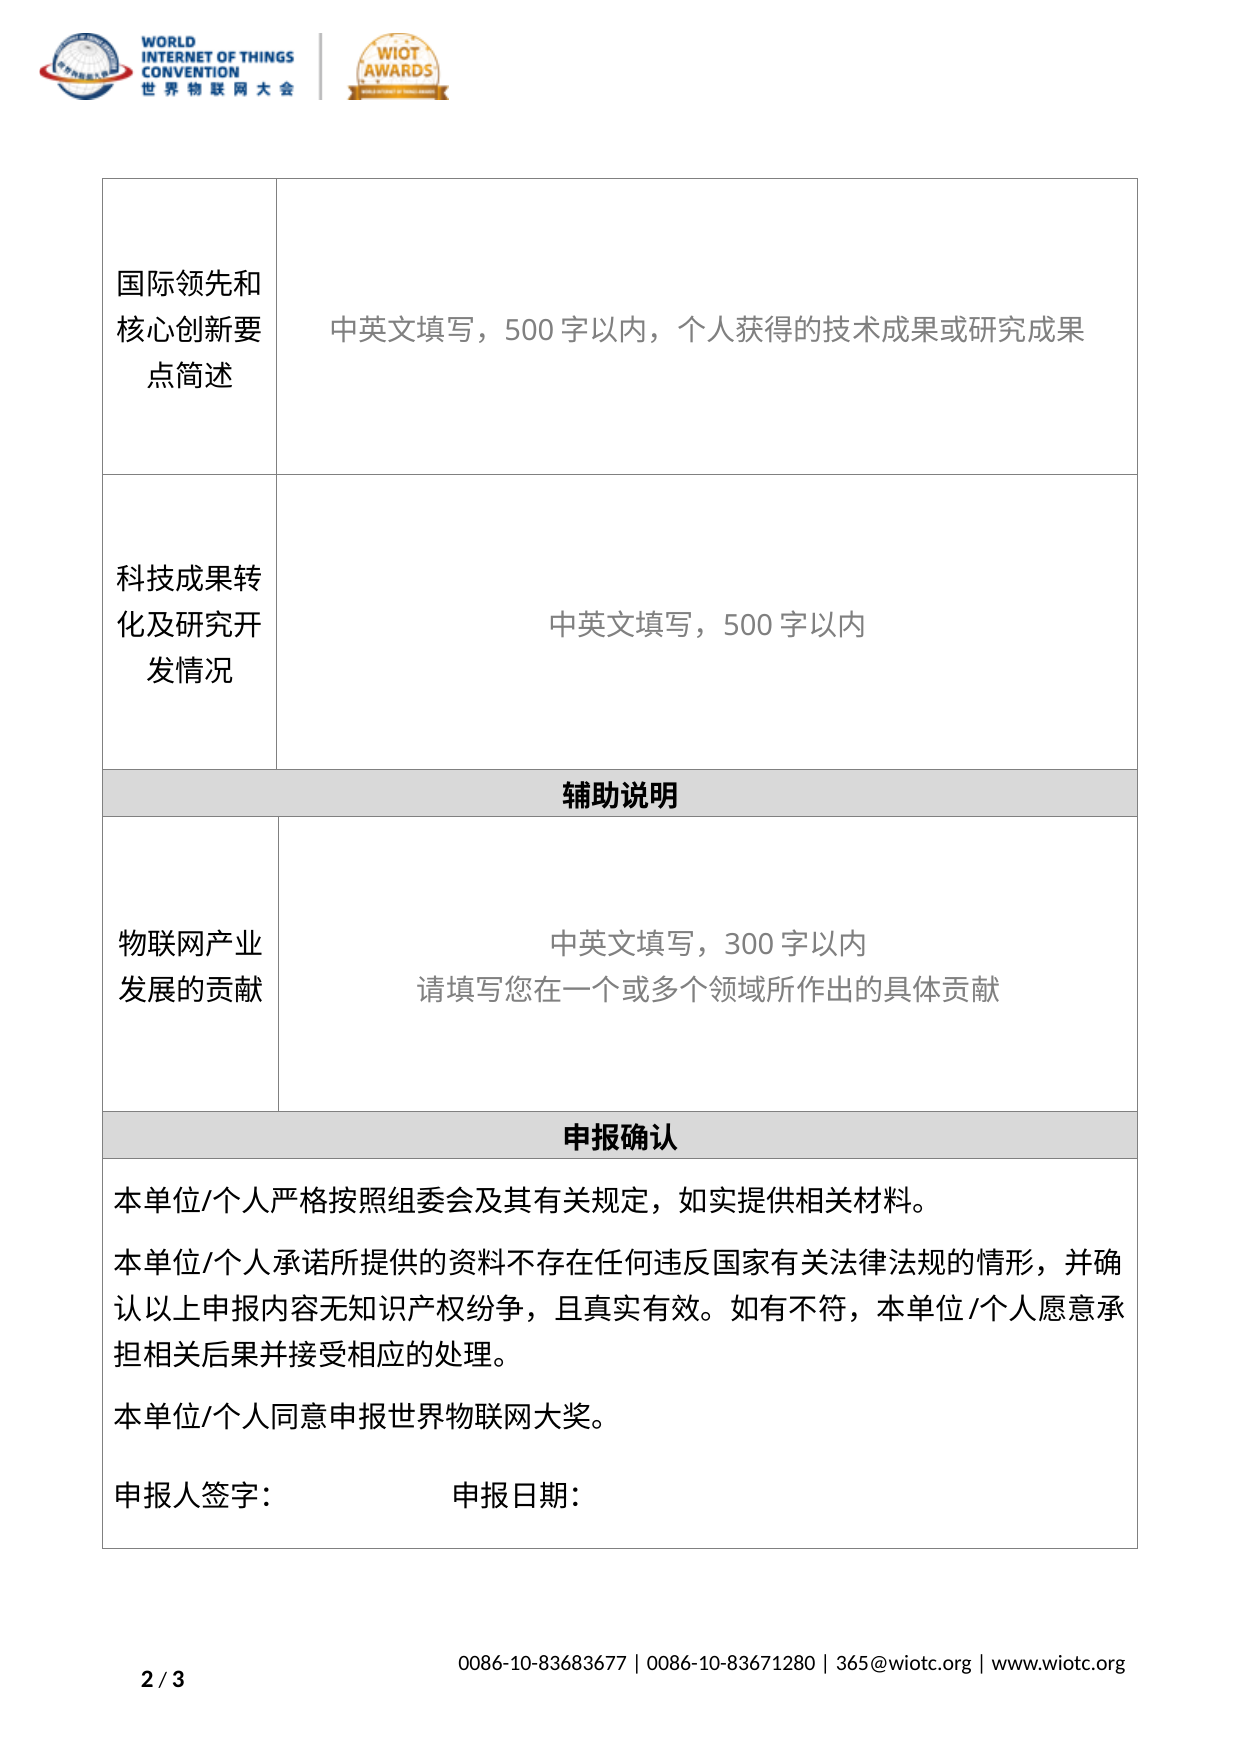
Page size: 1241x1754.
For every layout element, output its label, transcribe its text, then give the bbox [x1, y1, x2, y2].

table_cell 国际领先和核心创新要点简述 [103, 179, 276, 473]
table_cell 物联网产业发展的贡献 [103, 817, 278, 1111]
table_cell 科技成果转化及研究开发情况 [103, 475, 276, 769]
table_cell 中英文填写，500字以内 [277, 475, 1137, 769]
table_cell 本单位/个人严格按照组委会及其有关规定，如实提供相关材料。 本单位/个人承诺所提供的资料不存在任何违反国家有关法律法规的情形，并确认以上申报内容无知识产权纷争，且真实有效。如有不符，本单位/个人愿意承担相关后果并接受相应的处理。 本单位/个人同意申报世界物联网大奖。 申报人签字： 申报日期： [103, 1159, 1137, 1548]
picture [39, 33, 449, 100]
table_cell 中英文填写，300字以内 请填写您在一个或多个领域所作出的具体贡献 [279, 817, 1137, 1111]
table_cell 辅助说明 [103, 770, 1137, 816]
table_cell 中英文填写，500字以内，个人获得的技术成果或研究成果 [277, 179, 1137, 473]
table_cell 申报确认 [103, 1112, 1137, 1158]
